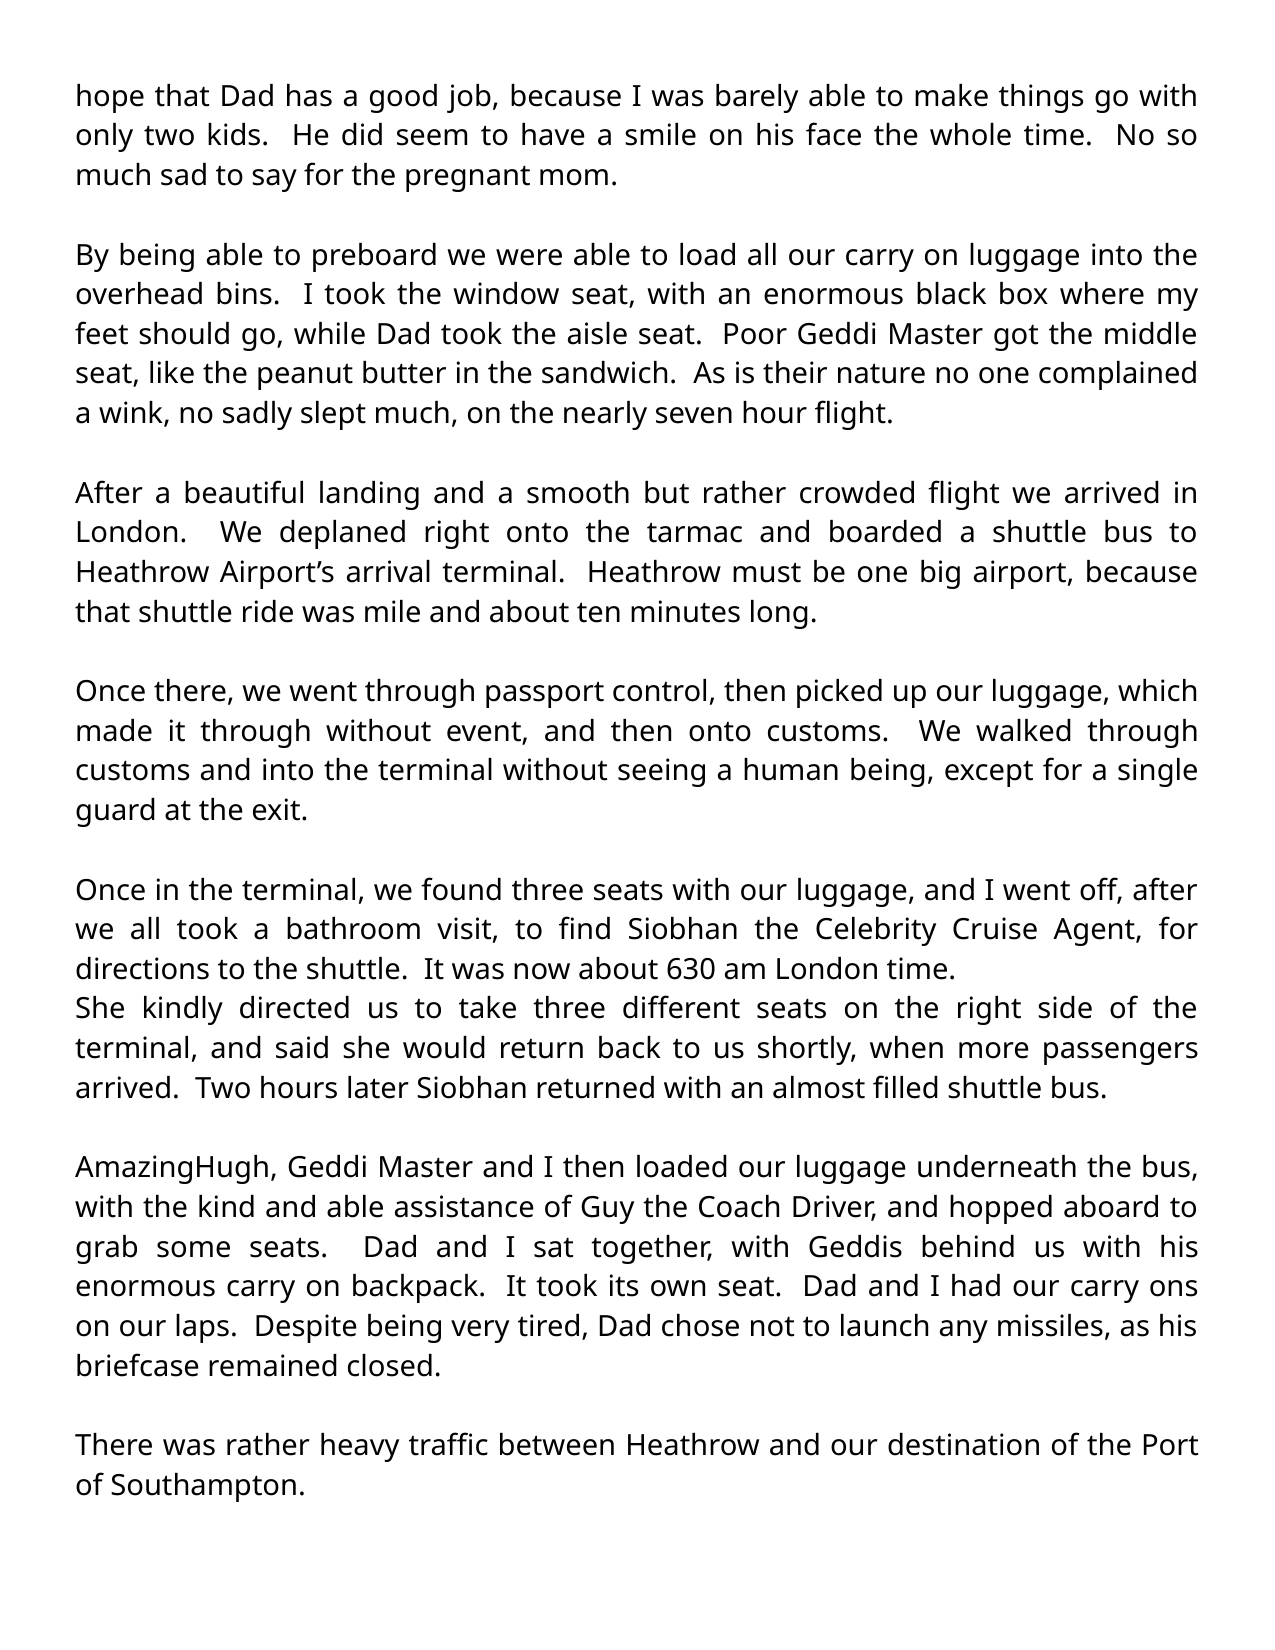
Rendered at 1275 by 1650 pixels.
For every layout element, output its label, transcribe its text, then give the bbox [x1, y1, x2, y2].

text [75, 75, 1200, 194]
text After a beautiful landing and a smooth but rather crowded flight we arrived in London. We deplaned right onto the tarmac and boarded a shuttle bus to Heathrow Airport’s arrival terminal. Heathrow must be one big airport, because that shuttle ride was mile and about ten minutes long. [75, 472, 1200, 631]
text There was rather heavy traffic between Heathrow and our destination of the Port of Southampton. [75, 1424, 1200, 1504]
text Once in the terminal, we found three seats with our luggage, and I went off, after we all took a bathroom visit, to find Siobhan the Celebrity Cruise Agent, for directions to the shuttle. It was now about 630 am London time. [75, 869, 1200, 988]
text She kindly directed us to take three different seats on the right side of the terminal, and said she would return back to us shortly, when more passengers arrived. Two hours later Siobhan returned with an almost filled shuttle bus. [75, 988, 1200, 1107]
text Once there, we went through passport control, then picked up our luggage, which made it through without event, and then onto customs. We walked through customs and into the terminal without seeing a human being, except for a single guard at the exit. [75, 670, 1200, 829]
text AmazingHugh, Geddi Master and I then loaded our luggage underneath the bus, with the kind and able assistance of Guy the Coach Driver, and hopped aboard to grab some seats. Dad and I sat together, with Geddis behind us with his enormous carry on backpack. It took its own seat. Dad and I had our carry ons on our laps. Despite being very tired, Dad chose not to launch any missiles, as his briefcase remained closed. [75, 1147, 1200, 1385]
text By being able to preboard we were able to load all our carry on luggage into the overhead bins. I took the window seat, with an enormous black box where my feet should go, while Dad took the aisle seat. Poor Geddi Master got the middle seat, like the peanut butter in the sandwich. As is their nature no one complained a wink, no sadly slept much, on the nearly seven hour flight. [75, 234, 1200, 432]
